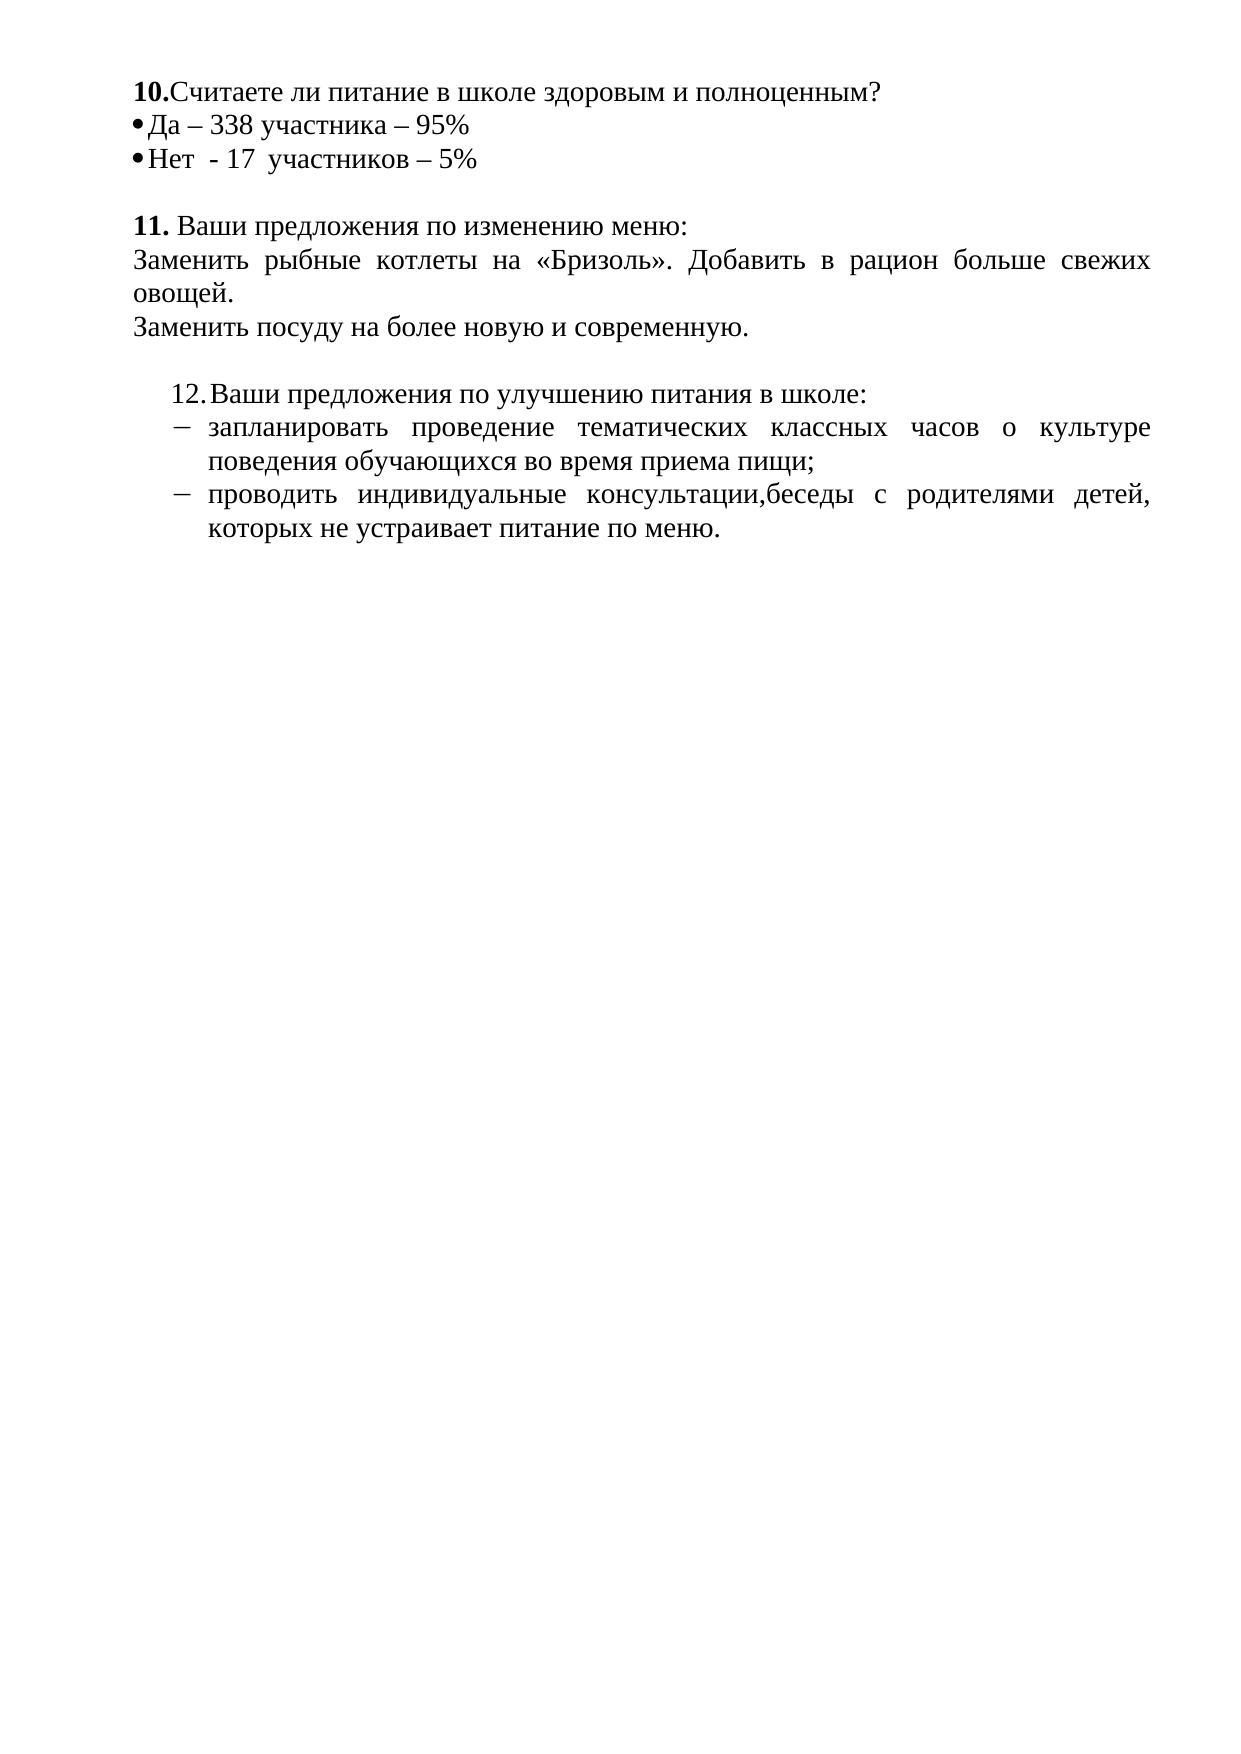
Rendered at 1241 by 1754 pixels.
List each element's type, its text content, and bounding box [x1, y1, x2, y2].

list проводить индивидуальные консультации,беседы с родителями детей, которых не устраивает питание по меню. [170, 477, 1152, 544]
list 11. Ваши предложения по изменению меню: [133, 208, 1152, 242]
list запланировать проведение тематических классных часов о культуре поведения обучающихся во время приема пищи; [170, 409, 1152, 477]
text 10.Считаете ли питание в школе здоровым и полноценным? [133, 74, 1152, 107]
list Да – 338 участника – 95% [133, 107, 1152, 141]
list Заменить рыбные котлеты на «Бризоль». Добавить в рацион больше свежих овощей. [133, 242, 1152, 309]
list Нет - 17 участников – 5% [133, 141, 1152, 175]
list Ваши предложения по улучшению питания в школе: [170, 376, 1152, 409]
list Заменить посуду на более новую и современную. [133, 309, 1152, 342]
